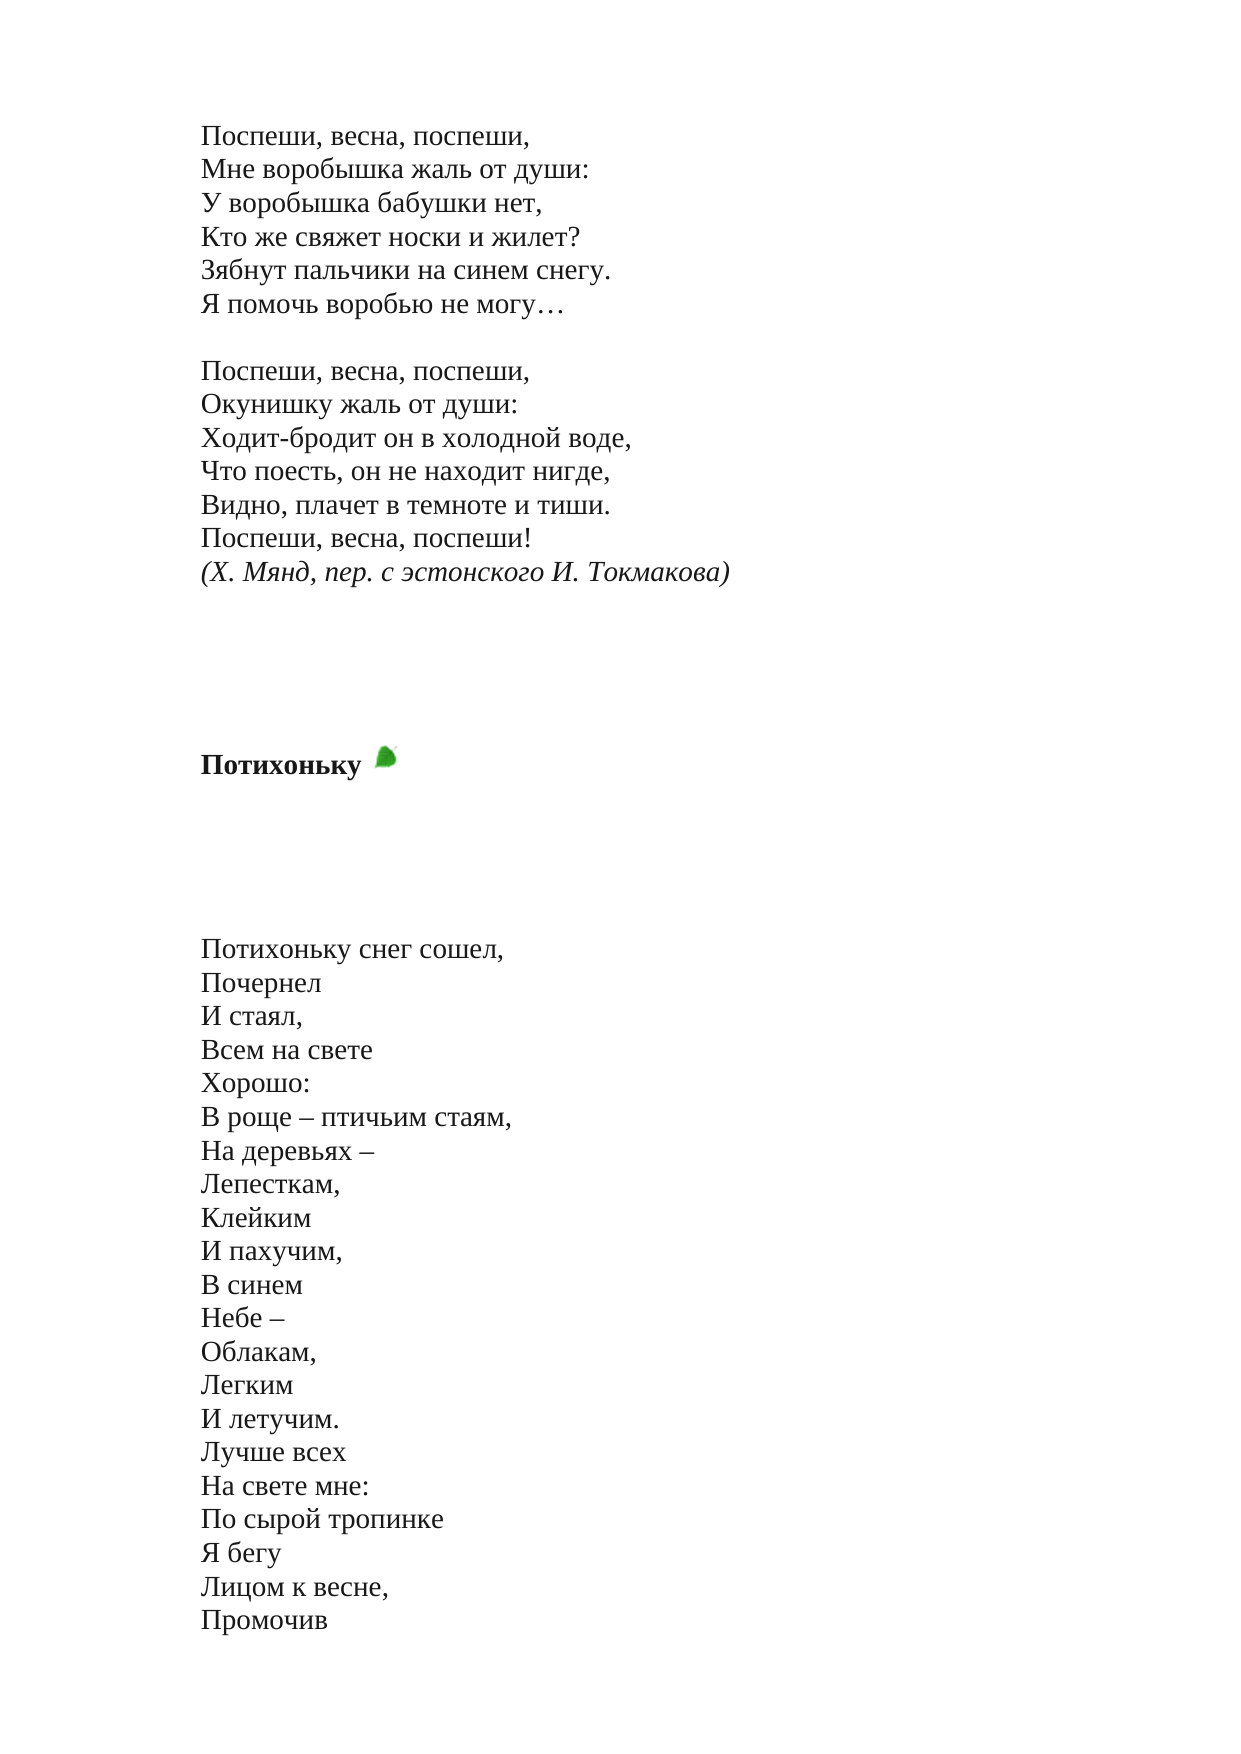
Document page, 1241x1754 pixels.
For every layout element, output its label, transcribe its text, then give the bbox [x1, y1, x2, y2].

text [201, 118, 1128, 588]
picture [369, 744, 401, 774]
text Потихоньку [201, 744, 1128, 875]
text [201, 931, 1128, 1636]
